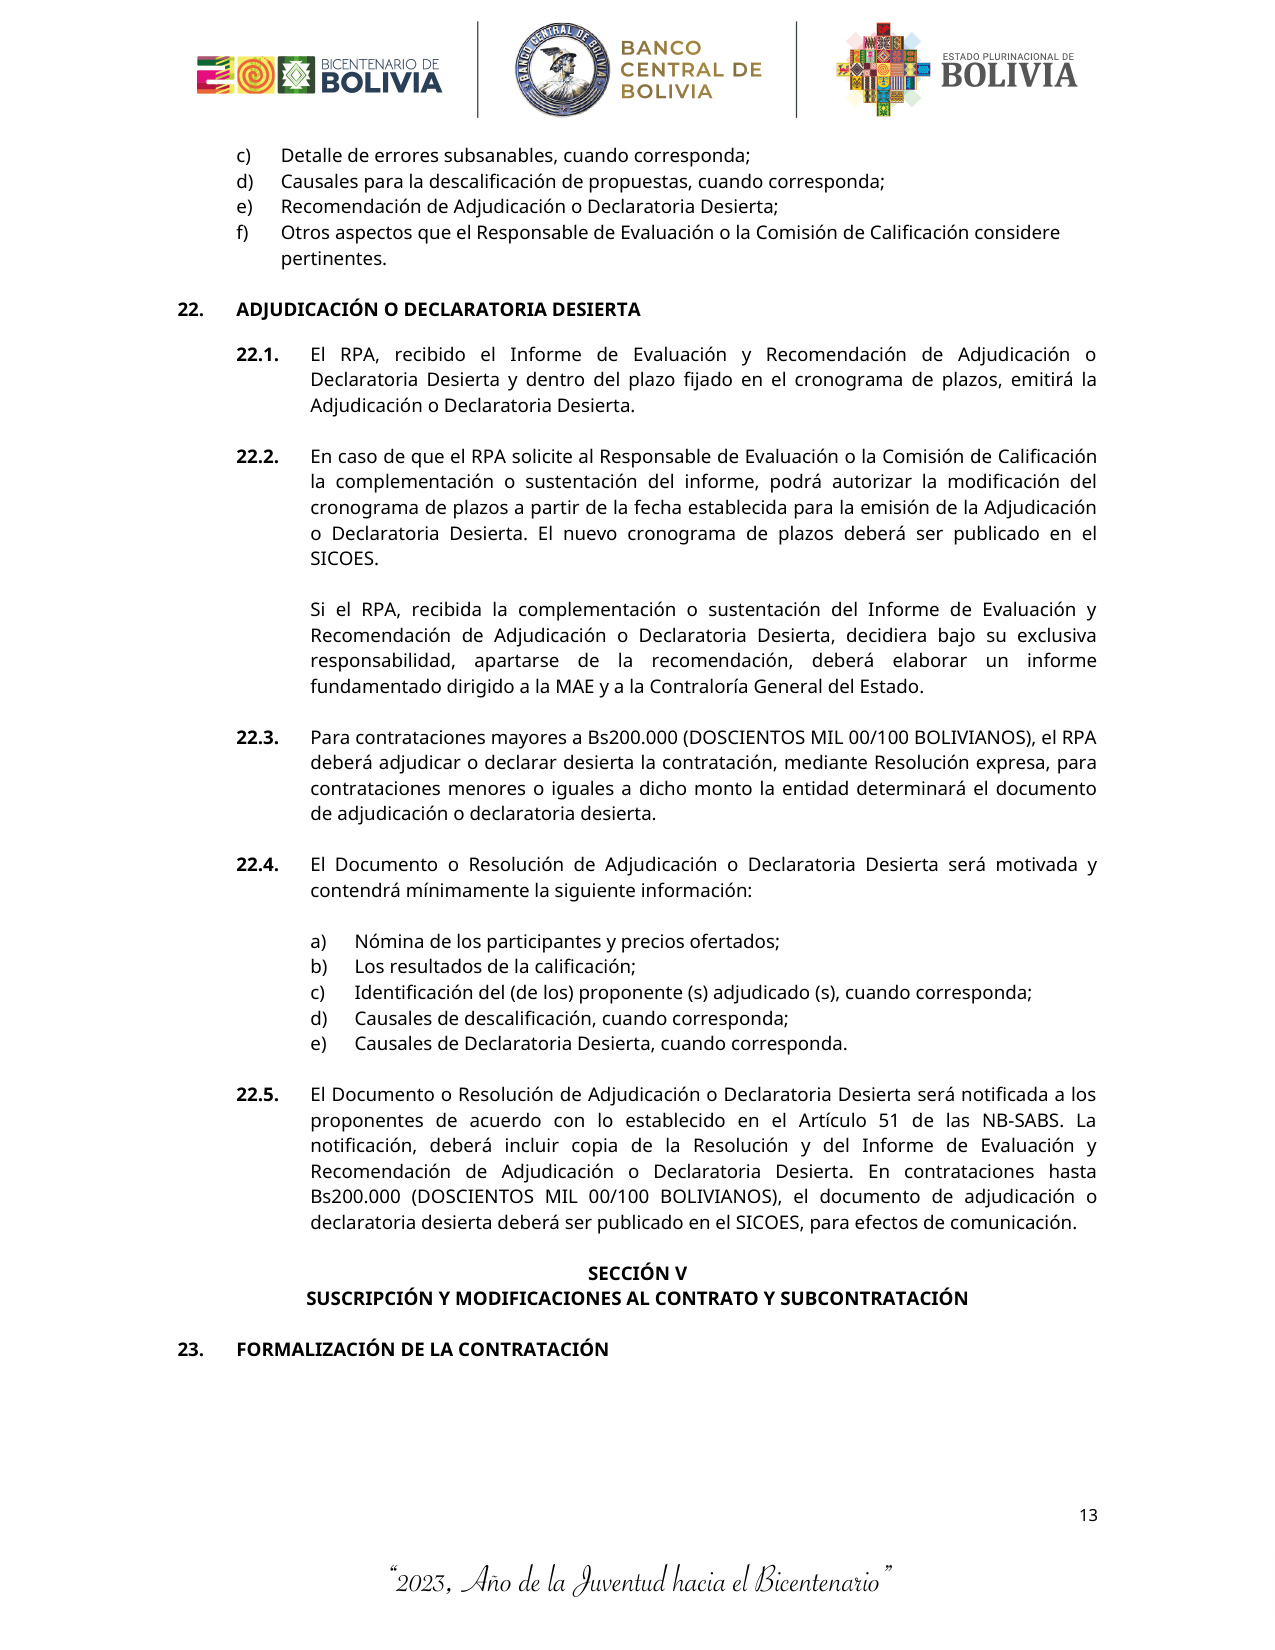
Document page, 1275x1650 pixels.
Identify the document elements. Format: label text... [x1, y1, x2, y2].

picture [0, 5, 1275, 121]
subtitle ADJUDICACIÓN O DECLARATORIA DESIERTA [177, 296, 1098, 321]
list Los resultados de la calificación; [251, 954, 1098, 979]
list Causales de Declaratoria Desierta, cuando corresponda. [251, 1030, 1098, 1056]
subtitle El Documento o Resolución de Adjudicación o Declaratoria Desierta será notificada a los proponentes de acuerdo con lo establecido en el Artículo 51 de las NB-SABS. La notificación, deberá incluir copia de la Resolución y del Informe de Evaluación y Recomendación de Adjudicación o Declaratoria Desierta. En contrataciones hasta Bs200.000 (DOSCIENTOS MIL 00/100 BOLIVIANOS), el documento de adjudicación o declaratoria desierta deberá ser publicado en el SICOES, para efectos de comunicación. [236, 1081, 1098, 1234]
list Identificación del (de los) proponente (s) adjudicado (s), cuando corresponda; [251, 979, 1098, 1005]
list Causales para la descalificación de propuestas, cuando corresponda; [236, 168, 1098, 194]
picture [3, 1552, 1275, 1615]
subtitle El RPA, recibido el Informe de Evaluación y Recomendación de Adjudicación o Declaratoria Desierta y dentro del plazo fijado en el cronograma de plazos, emitirá la Adjudicación o Declaratoria Desierta. [236, 341, 1098, 418]
text Si el RPA, recibida la complementación o sustentación del Informe de Evaluación y Recomendación de Adjudicación o Declaratoria Desierta, decidiera bajo su exclusiva responsabilidad, apartarse de la recomendación, deberá elaborar un informe fundamentado dirigido a la MAE y a la Contraloría General del Estado. [236, 596, 1098, 698]
text SECCIÓN V [177, 1260, 1098, 1286]
list Recomendación de Adjudicación o Declaratoria Desierta; [236, 194, 1098, 219]
list Detalle de errores subsanables, cuando corresponda; [236, 143, 1098, 168]
subtitle Para contrataciones mayores a Bs200.000 (DOSCIENTOS MIL 00/100 BOLIVIANOS), el RPA deberá adjudicar o declarar desierta la contratación, mediante Resolución expresa, para contrataciones menores o iguales a dicho monto la entidad determinará el documento de adjudicación o declaratoria desierta. [236, 724, 1098, 826]
list Otros aspectos que el Responsable de Evaluación o la Comisión de Calificación considere pertinentes. [236, 219, 1098, 270]
subtitle El Documento o Resolución de Adjudicación o Declaratoria Desierta será motivada y contendrá mínimamente la siguiente información: [236, 852, 1098, 903]
subtitle En caso de que el RPA solicite al Responsable de Evaluación o la Comisión de Calificación la complementación o sustentación del informe, podrá autorizar la modificación del cronograma de plazos a partir de la fecha establecida para la emisión de la Adjudicación o Declaratoria Desierta. El nuevo cronograma de plazos deberá ser publicado en el SICOES. [236, 443, 1098, 571]
list Causales de descalificación, cuando corresponda; [251, 1005, 1098, 1030]
list Nómina de los participantes y precios ofertados; [251, 928, 1098, 954]
text SUSCRIPCIÓN Y MODIFICACIONES AL CONTRATO Y SUBCONTRATACIÓN [177, 1286, 1098, 1311]
subtitle FORMALIZACIÓN DE LA CONTRATACIÓN [177, 1337, 1098, 1362]
